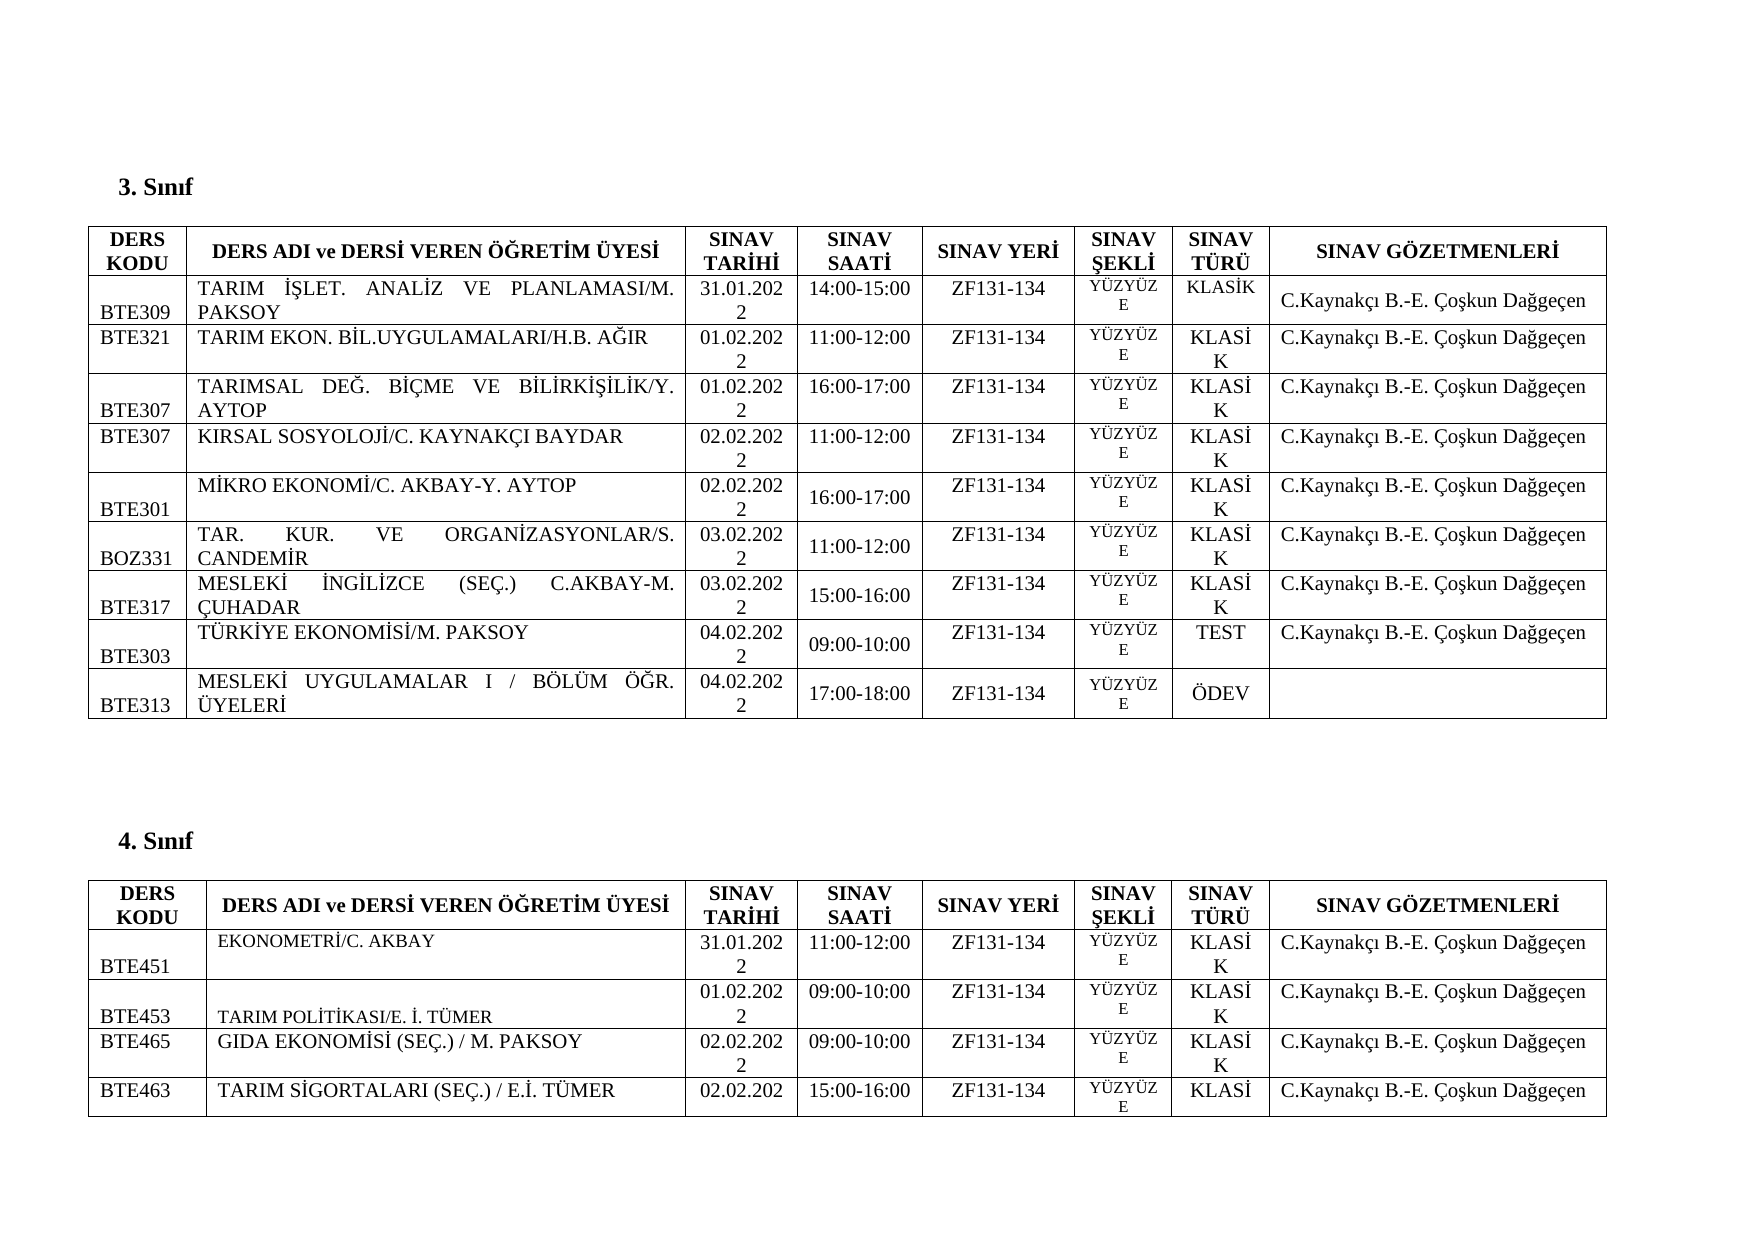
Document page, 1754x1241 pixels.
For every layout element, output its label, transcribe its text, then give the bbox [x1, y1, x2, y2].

table_cell KLASİK [1173, 571, 1269, 619]
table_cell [207, 1078, 685, 1116]
table_cell 04.02.2022 [686, 669, 797, 717]
table_header SINAV ŞEKLİ [1075, 227, 1172, 275]
table_cell 31.01.2022 [686, 930, 797, 978]
table_cell C.Kaynakçı B.-E. Çoşkun Dağgeçen [1270, 1029, 1606, 1077]
table_cell MİKRO EKONOMİ/C. AKBAY-Y. AYTOP [187, 473, 685, 521]
table_cell BTE321 [89, 325, 186, 373]
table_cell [1270, 1078, 1606, 1116]
table_cell 09:00-10:00 [798, 620, 922, 668]
table_cell MESLEKİ İNGİLİZCE (SEÇ.) C.AKBAY-M. ÇUHADAR [187, 571, 685, 619]
table_cell BTE303 [89, 620, 186, 668]
table_cell 02.02.2022 [686, 1078, 797, 1116]
table_cell TARIMSAL DEĞ. BİÇME VE BİLİRKİŞİLİK/Y. AYTOP [187, 374, 685, 422]
table_cell KLASİK [1173, 325, 1269, 373]
table_cell YÜZYÜZE [1075, 620, 1172, 668]
table_cell C.Kaynakçı B.-E. Çoşkun Dağgeçen [1270, 325, 1606, 373]
table_cell ZF131-134 [923, 669, 1074, 717]
table_header SINAV TARİHİ [686, 227, 797, 275]
table_cell [1270, 669, 1606, 717]
table_cell KLASİK [1173, 424, 1269, 472]
table_cell 04.02.2022 [686, 620, 797, 668]
table_cell C.Kaynakçı B.-E. Çoşkun Dağgeçen [1270, 374, 1606, 422]
table_cell 16:00-17:00 [798, 473, 922, 521]
table_cell KLASİK [1172, 1078, 1269, 1116]
table_header SINAV GÖZETMENLERİ [1270, 881, 1606, 929]
table_cell YÜZYÜZE [1075, 522, 1172, 570]
table_cell C.Kaynakçı B.-E. Çoşkun Dağgeçen [1270, 571, 1606, 619]
table_cell BTE463 [89, 1078, 206, 1116]
table_cell C.Kaynakçı B.-E. Çoşkun Dağgeçen [1270, 424, 1606, 472]
table_cell YÜZYÜZE [1075, 276, 1172, 324]
table_cell 31.01.2022 [686, 276, 797, 324]
table_cell C.Kaynakçı B.-E. Çoşkun Dağgeçen [1270, 980, 1606, 1028]
table_cell 17:00-18:00 [798, 669, 922, 717]
table_cell KLASİK [1172, 980, 1269, 1028]
table_cell ZF131-134 [923, 980, 1074, 1028]
table_cell YÜZYÜZE [1075, 980, 1171, 1028]
table_cell GIDA EKONOMİSİ (SEÇ.) / M. PAKSOY [207, 1029, 685, 1077]
table_cell KLASİK [1172, 930, 1269, 978]
table_header DERS KODU [89, 881, 206, 929]
table_cell TARIM EKON. BİL.UYGULAMALARI/H.B. AĞIR [187, 325, 685, 373]
table_cell BTE309 [89, 276, 186, 324]
table_cell TARIM POLİTİKASI/E. İ. TÜMER [207, 980, 685, 1028]
table_cell BTE317 [89, 571, 186, 619]
table_header SINAV GÖZETMENLERİ [1270, 227, 1606, 275]
table_cell BOZ331 [89, 522, 186, 570]
table_cell YÜZYÜZE [1075, 571, 1172, 619]
table_cell KLASİK [1173, 473, 1269, 521]
table_cell C.Kaynakçı B.-E. Çoşkun Dağgeçen [1270, 522, 1606, 570]
table_cell YÜZYÜZE [1075, 374, 1172, 422]
table_header SINAV YERİ [923, 881, 1074, 929]
table_header SINAV SAATİ [798, 227, 922, 275]
table_cell 09:00-10:00 [798, 980, 922, 1028]
table_cell MESLEKİ UYGULAMALAR I / BÖLÜM ÖĞR. ÜYELERİ [187, 669, 685, 717]
table_cell 11:00-12:00 [798, 522, 922, 570]
table_cell KLASİK [1173, 276, 1269, 324]
table_cell ZF131-134 [923, 424, 1074, 472]
table_cell BTE313 [89, 669, 186, 717]
table_cell KLASİK [1172, 1029, 1269, 1077]
table_cell 11:00-12:00 [798, 325, 922, 373]
table_cell ZF131-134 [923, 930, 1074, 978]
table_cell KLASİK [1173, 522, 1269, 570]
table_cell 01.02.2022 [686, 374, 797, 422]
table_cell TEST [1173, 620, 1269, 668]
table_cell ZF131-134 [923, 325, 1074, 373]
table_cell ÖDEV [1173, 669, 1269, 717]
table_cell YÜZYÜZE [1075, 930, 1171, 978]
table_cell TAR. KUR. VE ORGANİZASYONLAR/S. CANDEMİR [187, 522, 685, 570]
table_cell 02.02.2022 [686, 424, 797, 472]
table_cell KIRSAL SOSYOLOJİ/C. KAYNAKÇI BAYDAR [187, 424, 685, 472]
table_cell 02.02.2022 [686, 473, 797, 521]
text 3. Sınıf [118, 172, 1636, 201]
table_cell YÜZYÜZE [1075, 325, 1172, 373]
table_cell ZF131-134 [923, 1029, 1074, 1077]
table_cell ZF131-134 [923, 374, 1074, 422]
table_header DERS ADI ve DERSİ VEREN ÖĞRETİM ÜYESİ [187, 227, 685, 275]
table_cell C.Kaynakçı B.-E. Çoşkun Dağgeçen [1270, 930, 1606, 978]
table_cell 01.02.2022 [686, 980, 797, 1028]
table_cell BTE451 [89, 930, 206, 978]
table_cell TARIM İŞLET. ANALİZ VE PLANLAMASI/M. PAKSOY [187, 276, 685, 324]
table_cell 01.02.2022 [686, 325, 797, 373]
table_cell 02.02.2022 [686, 1029, 797, 1077]
table_cell EKONOMETRİ/C. AKBAY [207, 930, 685, 978]
table_cell 03.02.2022 [686, 571, 797, 619]
table_cell BTE465 [89, 1029, 206, 1077]
table_cell 03.02.2022 [686, 522, 797, 570]
table_cell C.Kaynakçı B.-E. Çoşkun Dağgeçen [1270, 620, 1606, 668]
table_cell C.Kaynakçı B.-E. Çoşkun Dağgeçen [1270, 276, 1606, 324]
table_cell YÜZYÜZE [1075, 473, 1172, 521]
table_cell ZF131-134 [923, 1078, 1074, 1116]
table_cell YÜZYÜZE [1075, 1029, 1171, 1077]
text 4. Sınıf [118, 826, 1636, 855]
table_header SINAV YERİ [923, 227, 1074, 275]
table_cell C.Kaynakçı B.-E. Çoşkun Dağgeçen [1270, 473, 1606, 521]
table_cell ZF131-134 [923, 620, 1074, 668]
table_header SINAV TÜRÜ [1172, 881, 1269, 929]
table_cell YÜZYÜZE [1075, 669, 1172, 717]
table_cell BTE453 [89, 980, 206, 1028]
table_cell BTE301 [89, 473, 186, 521]
table_header DERS KODU [89, 227, 186, 275]
table_cell BTE307 [89, 374, 186, 422]
table_header SINAV SAATİ [798, 881, 922, 929]
table_cell ZF131-134 [923, 276, 1074, 324]
table_header SINAV TÜRÜ [1173, 227, 1269, 275]
table_cell 11:00-12:00 [798, 930, 922, 978]
table_cell ZF131-134 [923, 522, 1074, 570]
table_cell 14:00-15:00 [798, 276, 922, 324]
table_cell 15:00-16:00 [798, 571, 922, 619]
table_cell TÜRKİYE EKONOMİSİ/M. PAKSOY [187, 620, 685, 668]
table_header SINAV TARİHİ [686, 881, 797, 929]
table_cell ZF131-134 [923, 473, 1074, 521]
table_cell 16:00-17:00 [798, 374, 922, 422]
table_cell YÜZYÜZE [1075, 1078, 1171, 1116]
table_cell BTE307 [89, 424, 186, 472]
table_cell 09:00-10:00 [798, 1029, 922, 1077]
table_header DERS ADI ve DERSİ VEREN ÖĞRETİM ÜYESİ [207, 881, 685, 929]
table_cell 15:00-16:00 [798, 1078, 922, 1116]
table_header SINAV ŞEKLİ [1075, 881, 1171, 929]
table_cell ZF131-134 [923, 571, 1074, 619]
table_cell 11:00-12:00 [798, 424, 922, 472]
table_cell KLASİK [1173, 374, 1269, 422]
table_cell YÜZYÜZE [1075, 424, 1172, 472]
